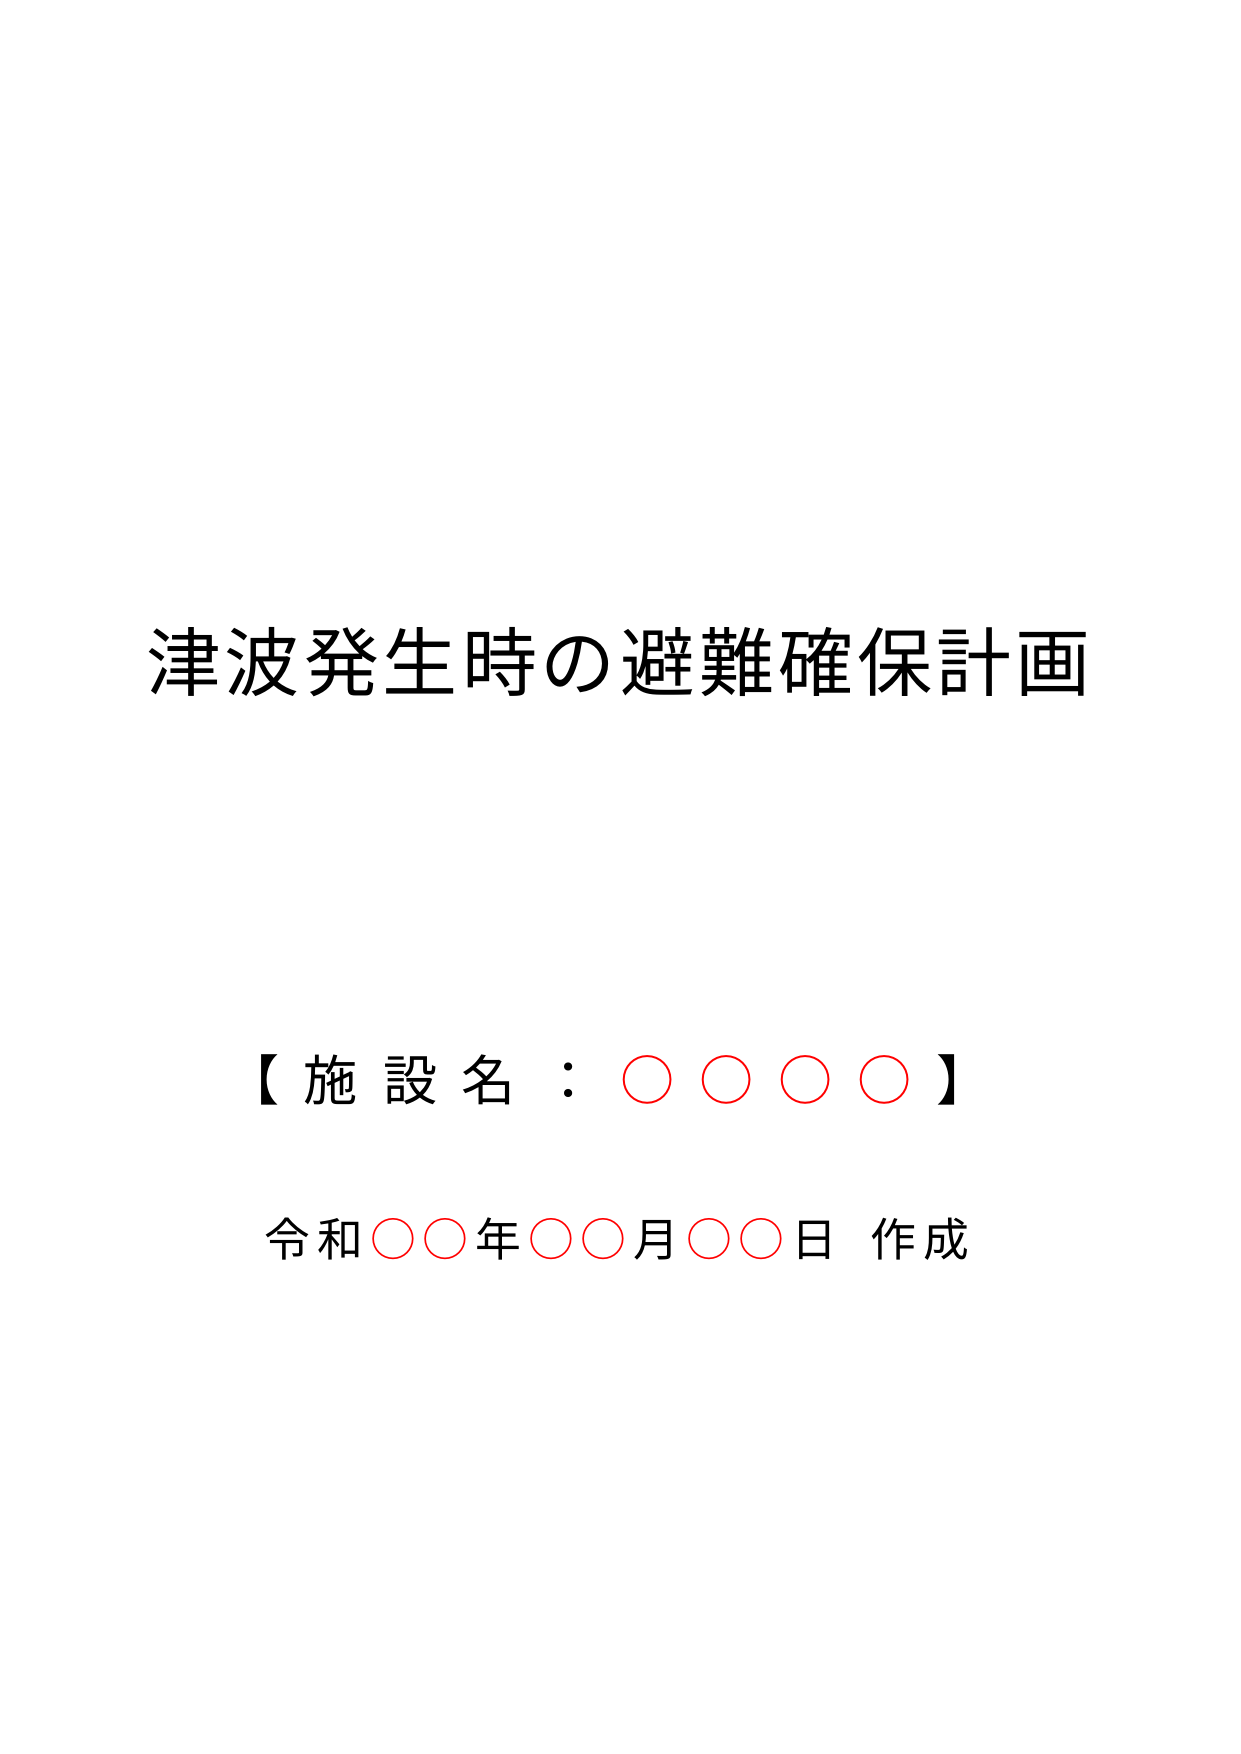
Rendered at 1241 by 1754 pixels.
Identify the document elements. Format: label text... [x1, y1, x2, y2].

text 令和○○年○○月○○日 作成 [119, 1196, 1121, 1276]
text 【施設名：○○○○】 [119, 1037, 1121, 1116]
text 津波発生時の避難確保計画 [119, 598, 1121, 717]
